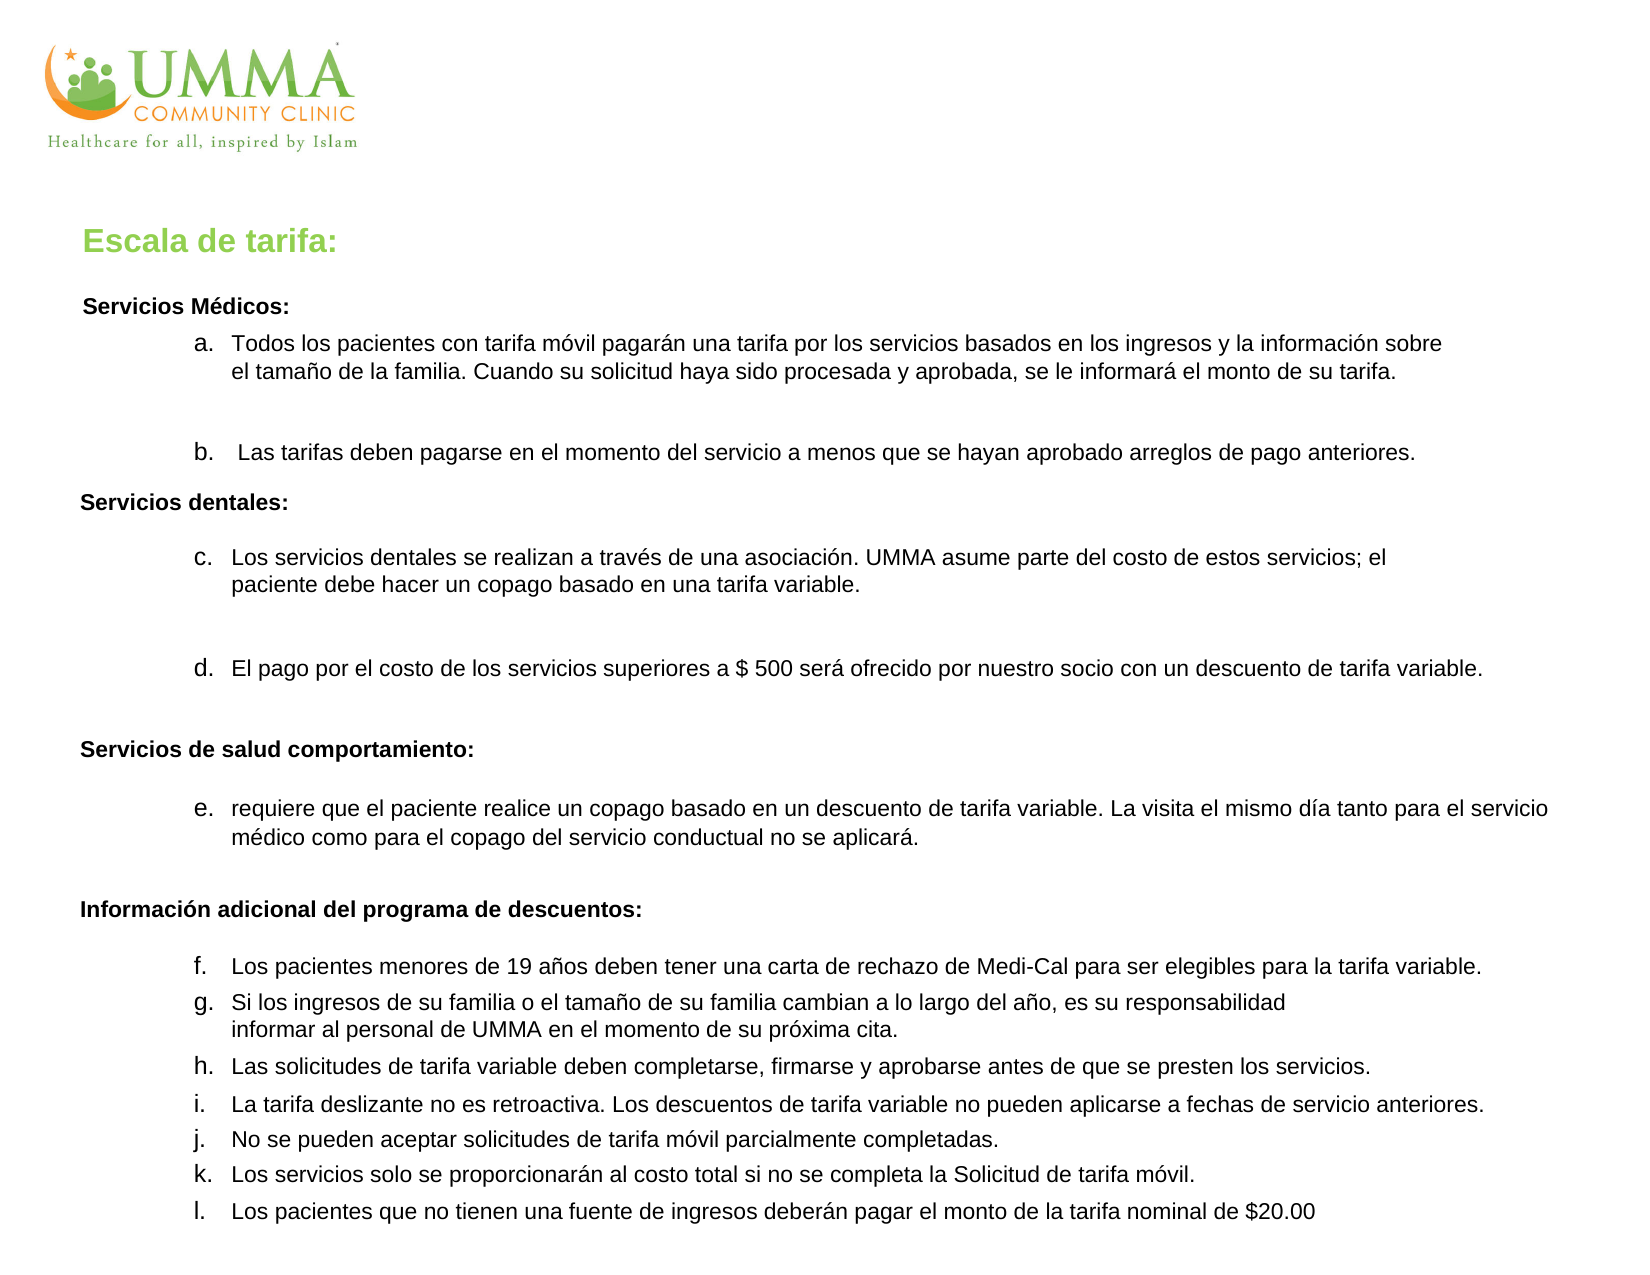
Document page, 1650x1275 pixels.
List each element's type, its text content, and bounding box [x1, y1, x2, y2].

list Las solicitudes de tarifa variable deben completarse, firmarse y aprobarse antes de que se presten los servicios. [194, 1051, 1614, 1080]
list La tarifa deslizante no es retroactiva. Los descuentos de tarifa variable no pueden aplicarse a fechas de servicio anteriores. [194, 1088, 1614, 1117]
list Todos los pacientes con tarifa móvil pagarán una tarifa por los servicios basados en los ingresos y la información sobre el tamaño de la familia. Cuando su solicitud haya sido procesada y aprobada, se le informará el monto de su tarifa. [194, 328, 1449, 384]
list Los servicios solo se proporcionarán al costo total si no se completa la Solicitud de tarifa móvil. [194, 1159, 1614, 1187]
text Información adicional del programa de descuentos: [35, 896, 1614, 951]
text Servicios dentales: [80, 489, 1614, 516]
list Los servicios dentales se realizan a través de una asociación. UMMA asume parte del costo de estos servicios; el paciente debe hacer un copago basado en una tarifa variable. [194, 542, 1452, 626]
picture [35, 0, 369, 188]
text Servicios Médicos: [82, 293, 1614, 319]
list No se pueden aceptar solicitudes de tarifa móvil parcialmente completadas. [194, 1124, 1614, 1153]
list Los pacientes que no tienen una fuente de ingresos deberán pagar el monto de la tarifa nominal de $20.00 [194, 1196, 1614, 1224]
list El pago por el costo de los servicios superiores a $ 500 será ofrecido por nuestro socio con un descuento de tarifa variable. [194, 653, 1614, 682]
list requiere que el paciente realice un copago basado en un descuento de tarifa variable. La visita el mismo día tanto para el servicio médico como para el copago del servicio conductual no se aplicará. [194, 793, 1614, 850]
list Los pacientes menores de 19 años deben tener una carta de rechazo de Medi-Cal para ser elegibles para la tarifa variable. [194, 951, 1614, 979]
text Servicios de salud comportamiento: [35, 736, 1614, 791]
text Escala de tarifa: [82, 221, 1614, 259]
list Las tarifas deben pagarse en el momento del servicio a menos que se hayan aprobado arreglos de pago anteriores. [194, 436, 1614, 465]
list Si los ingresos de su familia o el tamaño de su familia cambian a lo largo del año, es su responsabilidad informar al personal de UMMA en el momento de su próxima cita. [194, 987, 1374, 1043]
